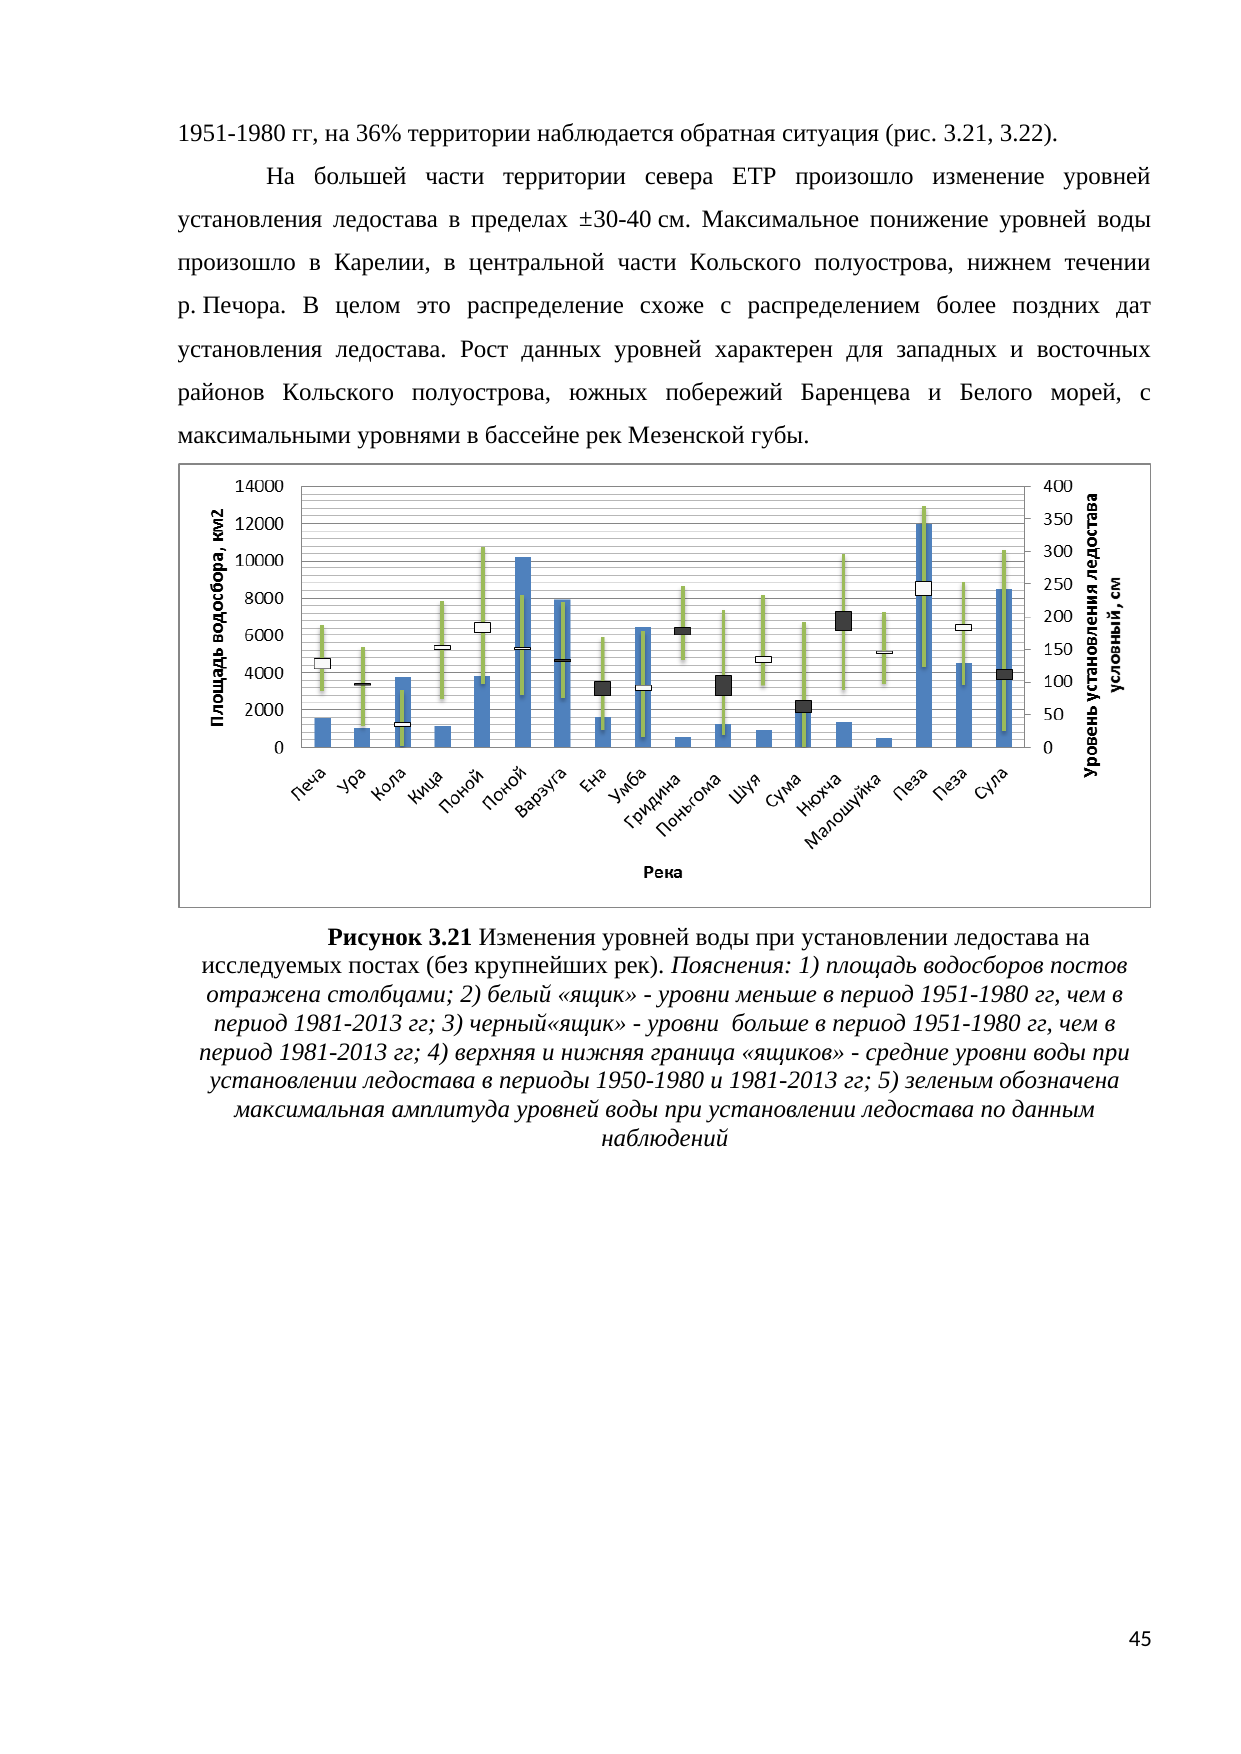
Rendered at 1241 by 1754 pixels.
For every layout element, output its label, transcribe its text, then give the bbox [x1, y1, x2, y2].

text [177, 118, 1152, 147]
text Рисунок 3.21 Изменения уровней воды при установлении ледостава на исследуемых постах (без крупнейших рек). Пояснения: 1) площадь водосборов постов отражена столбцами; 2) белый «ящик» - уровни меньше в период 1951-1980 гг, чем в период 1981-2013 гг; 3) черный«ящик» - уровни больше в период 1951-1980 гг, чем в период 1981-2013 гг; 4) верхняя и нижняя граница «ящиков» - средние уровни воды при установлении ледостава в периоды 1950-1980 и 1981-2013 гг; 5) зеленым обозначена максимальная амплитуда уровней воды при установлении ледостава по данным наблюдений [177, 922, 1152, 1152]
picture [178, 463, 1151, 908]
text На большей части территории севера ЕТР произошло изменение уровней установления ледостава в пределах 30-40 см. Максимальное понижение уровней воды произошло в Карелии, в центральной части Кольского полуострова, нижнем течении р. Печора. В целом это распределение схоже с распределением более поздних дат установления ледостава. Рост данных уровней характерен для западных и восточных районов Кольского полуострова, южных побережий Баренцева и Белого морей, с максимальными уровнями в бассейне рек Мезенской губы. [177, 161, 1152, 449]
